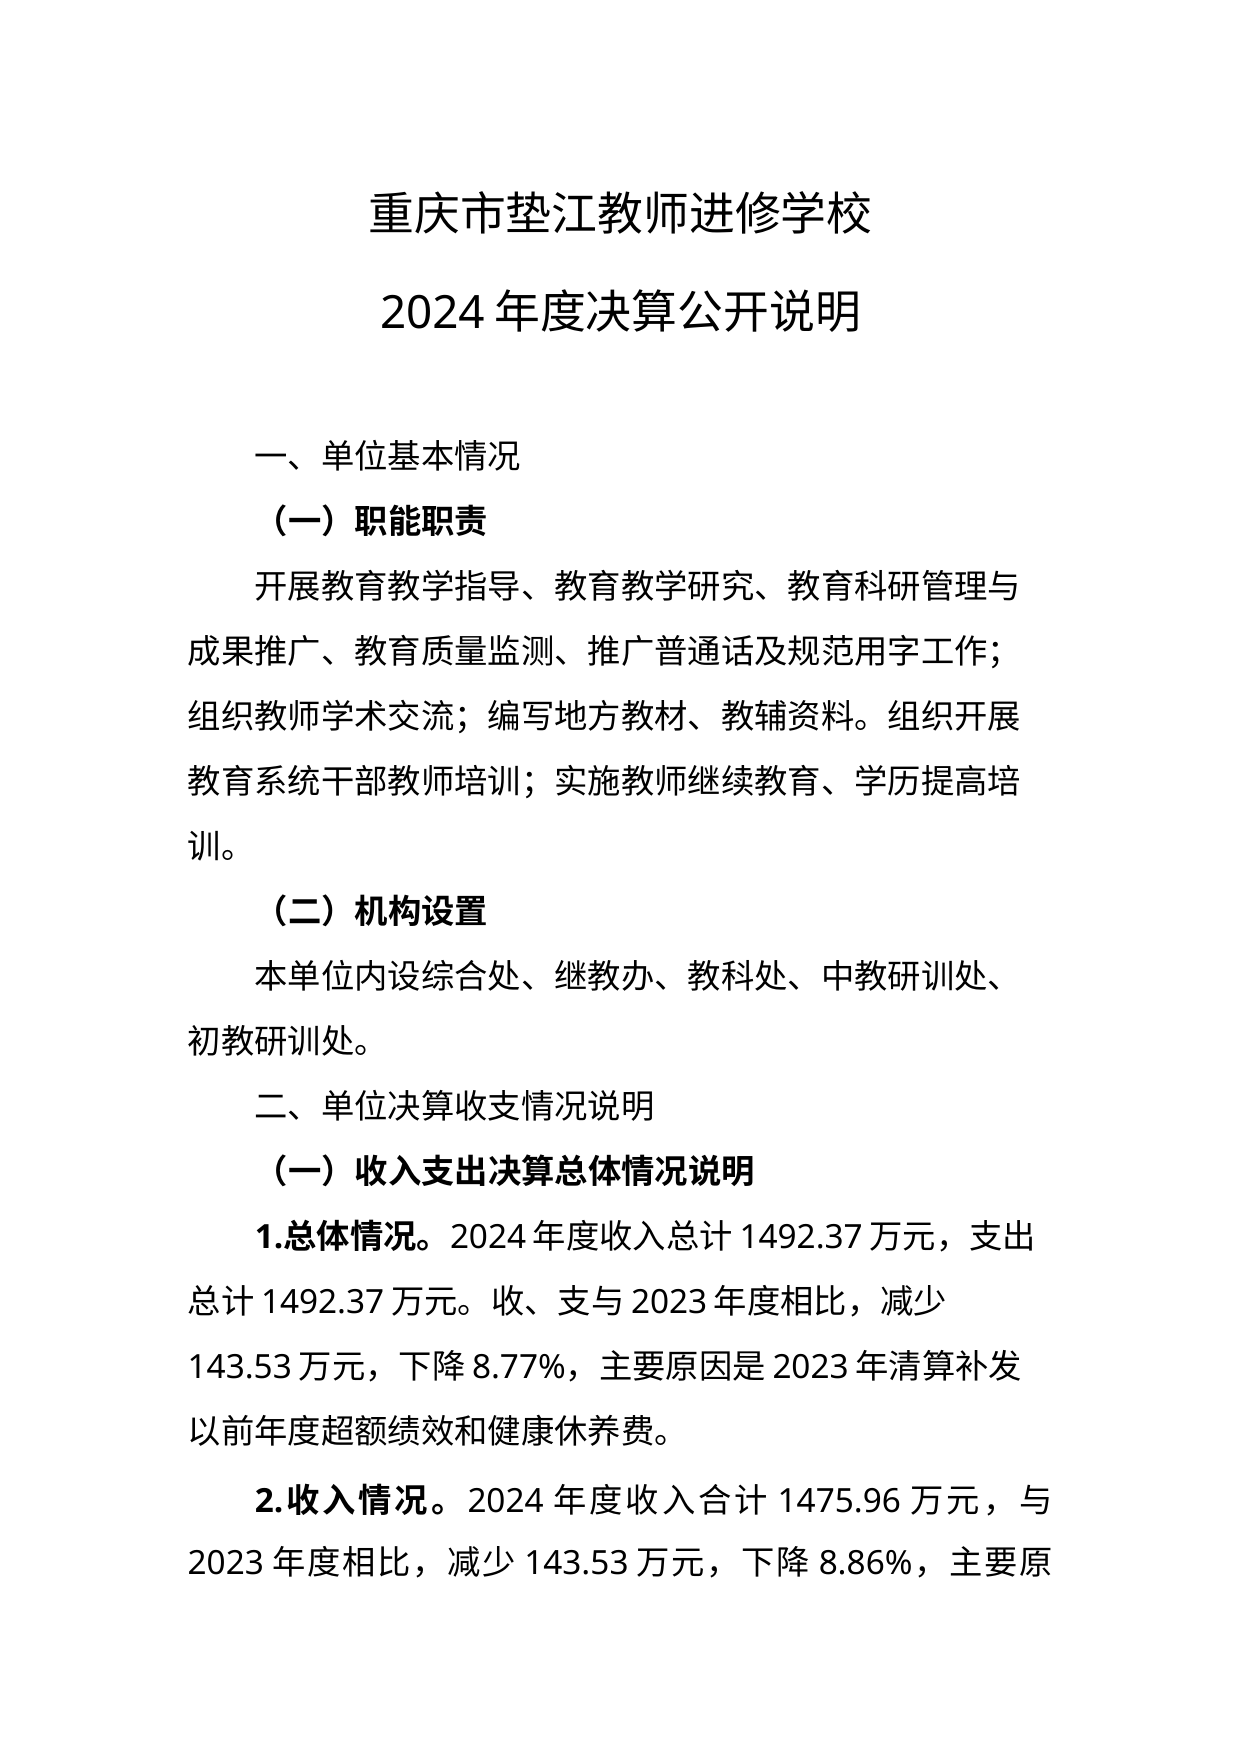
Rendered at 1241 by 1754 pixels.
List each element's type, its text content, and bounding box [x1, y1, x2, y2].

text 本单位内设综合处、继教办、教科处、中教研训处、初教研训处。 [187, 942, 1053, 1072]
text 2024年度决算公开说明 [187, 259, 1053, 357]
text （二）机构设置 [187, 877, 1053, 942]
text 开展教育教学指导、教育教学研究、教育科研管理与成果推广、教育质量监测、推广普通话及规范用字工作；组织教师学术交流；编写地方教材、教辅资料。组织开展教育系统干部教师培训；实施教师继续教育、学历提高培训。 [187, 552, 1053, 877]
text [187, 1462, 1053, 1587]
text 二、单位决算收支情况说明 [187, 1072, 1053, 1137]
text 1.总体情况。2024年度收入总计1492.37万元，支出总计1492.37万元。收、支与2023年度相比，减少143.53万元，下降8.77%，主要原因是2023年清算补发以前年度超额绩效和健康休养费。 [187, 1202, 1053, 1462]
text （一）职能职责 [187, 487, 1053, 552]
text 一、单位基本情况 [187, 422, 1053, 487]
text （一）收入支出决算总体情况说明 [187, 1137, 1053, 1202]
text 重庆市垫江教师进修学校 [187, 162, 1053, 259]
